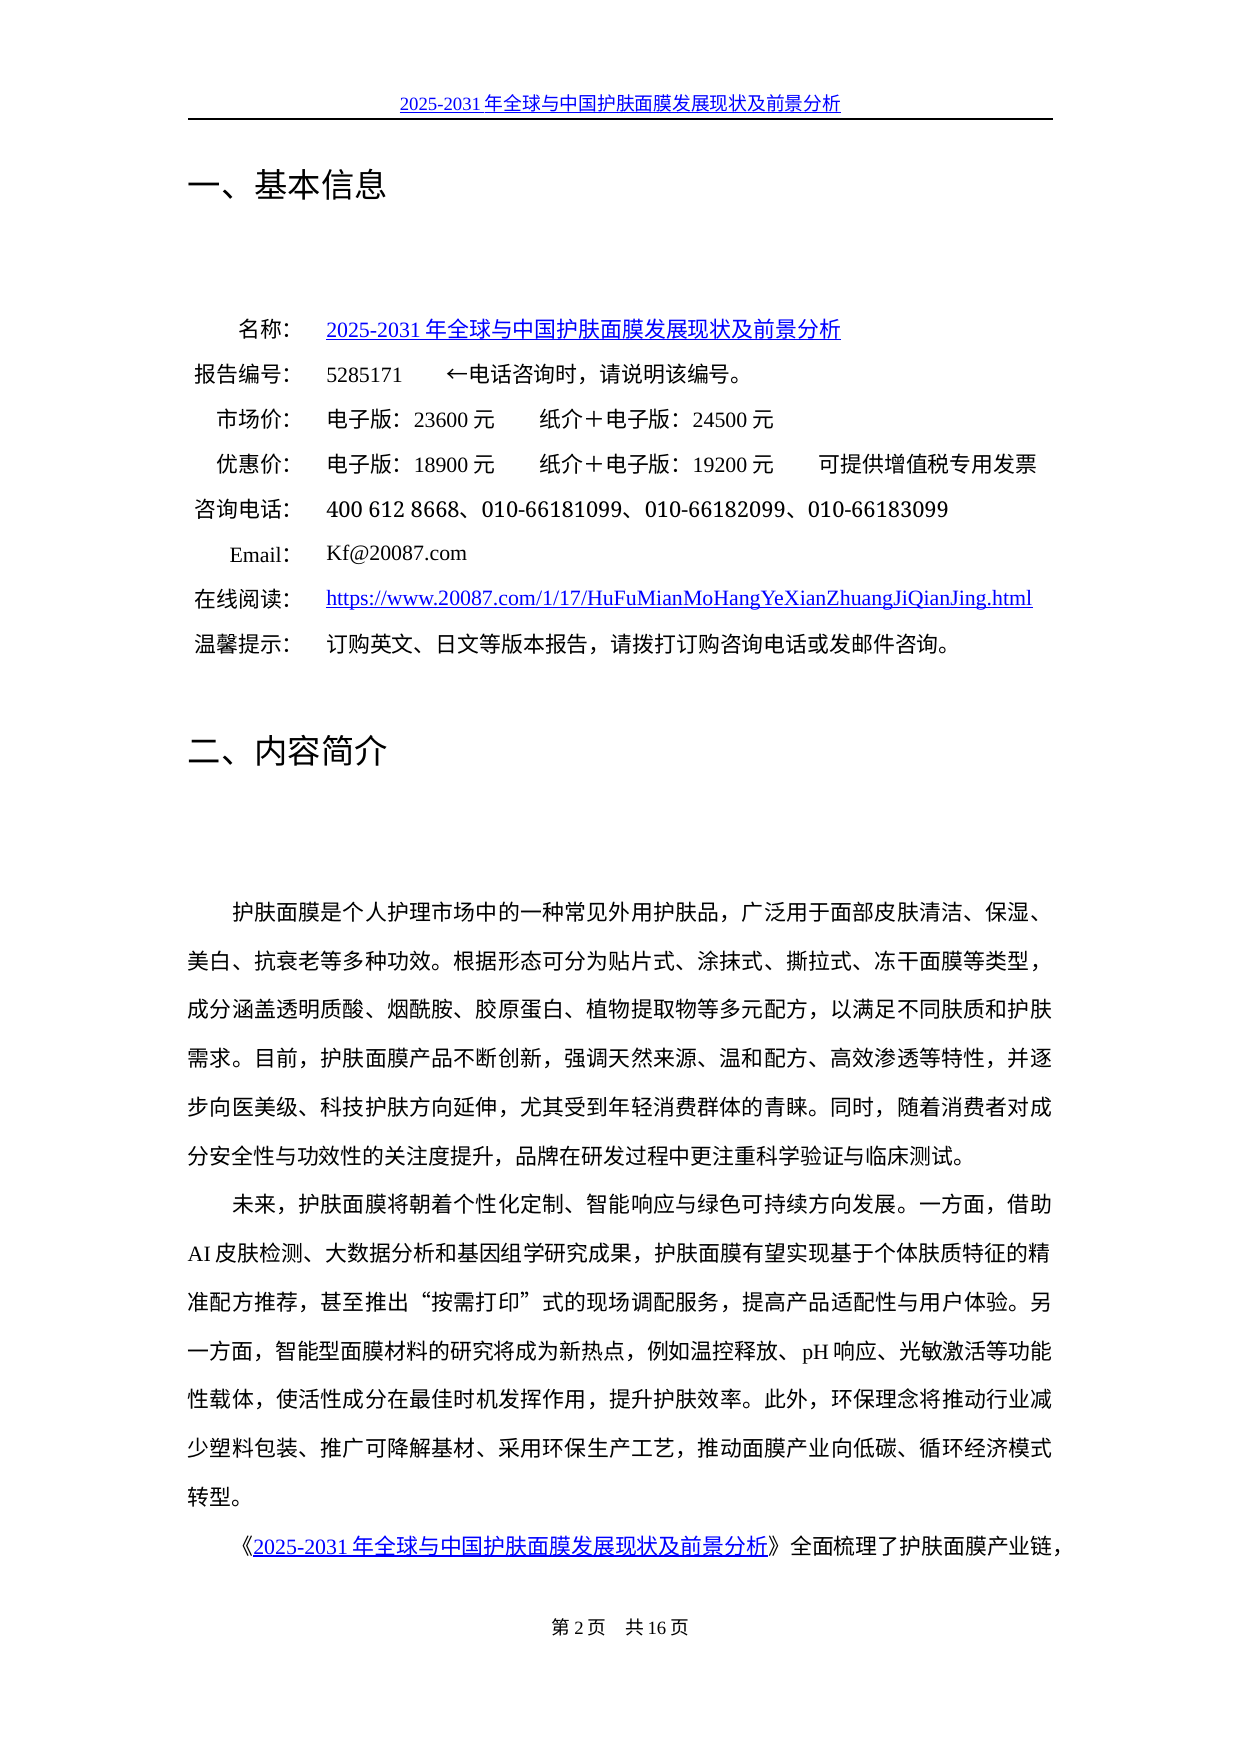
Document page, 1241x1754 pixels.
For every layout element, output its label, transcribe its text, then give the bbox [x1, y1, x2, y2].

table_header 名称： [167, 312, 315, 357]
table_cell 电子版：23600 元 纸介＋电子版：24500 元 [315, 402, 1073, 447]
table_cell 市场价： [167, 402, 315, 447]
table_cell Kf@20087.com [315, 537, 1073, 582]
table_cell 在线阅读： [167, 582, 315, 627]
table_cell 5285171 ←电话咨询时，请说明该编号。 [315, 357, 1073, 402]
table_cell 电子版：18900 元 纸介＋电子版：19200 元 可提供增值税专用发票 [315, 447, 1073, 492]
table_header 2025-2031年全球与中国护肤面膜发展现状及前景分析 [315, 312, 1073, 357]
table_cell Email： [167, 537, 315, 582]
table_cell 400 612 8668、010-66181099、010-66182099、010-66183099 [315, 492, 1073, 537]
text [187, 894, 1053, 1561]
title 二、内容简介 [187, 717, 1053, 782]
table_cell [315, 582, 1073, 627]
table_cell 咨询电话： [167, 492, 315, 537]
table_cell 优惠价： [167, 447, 315, 492]
table_cell 订购英文、日文等版本报告，请拨打订购咨询电话或发邮件咨询。 [315, 627, 1073, 672]
table_cell 报告编号： [167, 357, 315, 402]
table_cell 温馨提示： [167, 627, 315, 672]
title 一、基本信息 [187, 150, 1053, 215]
